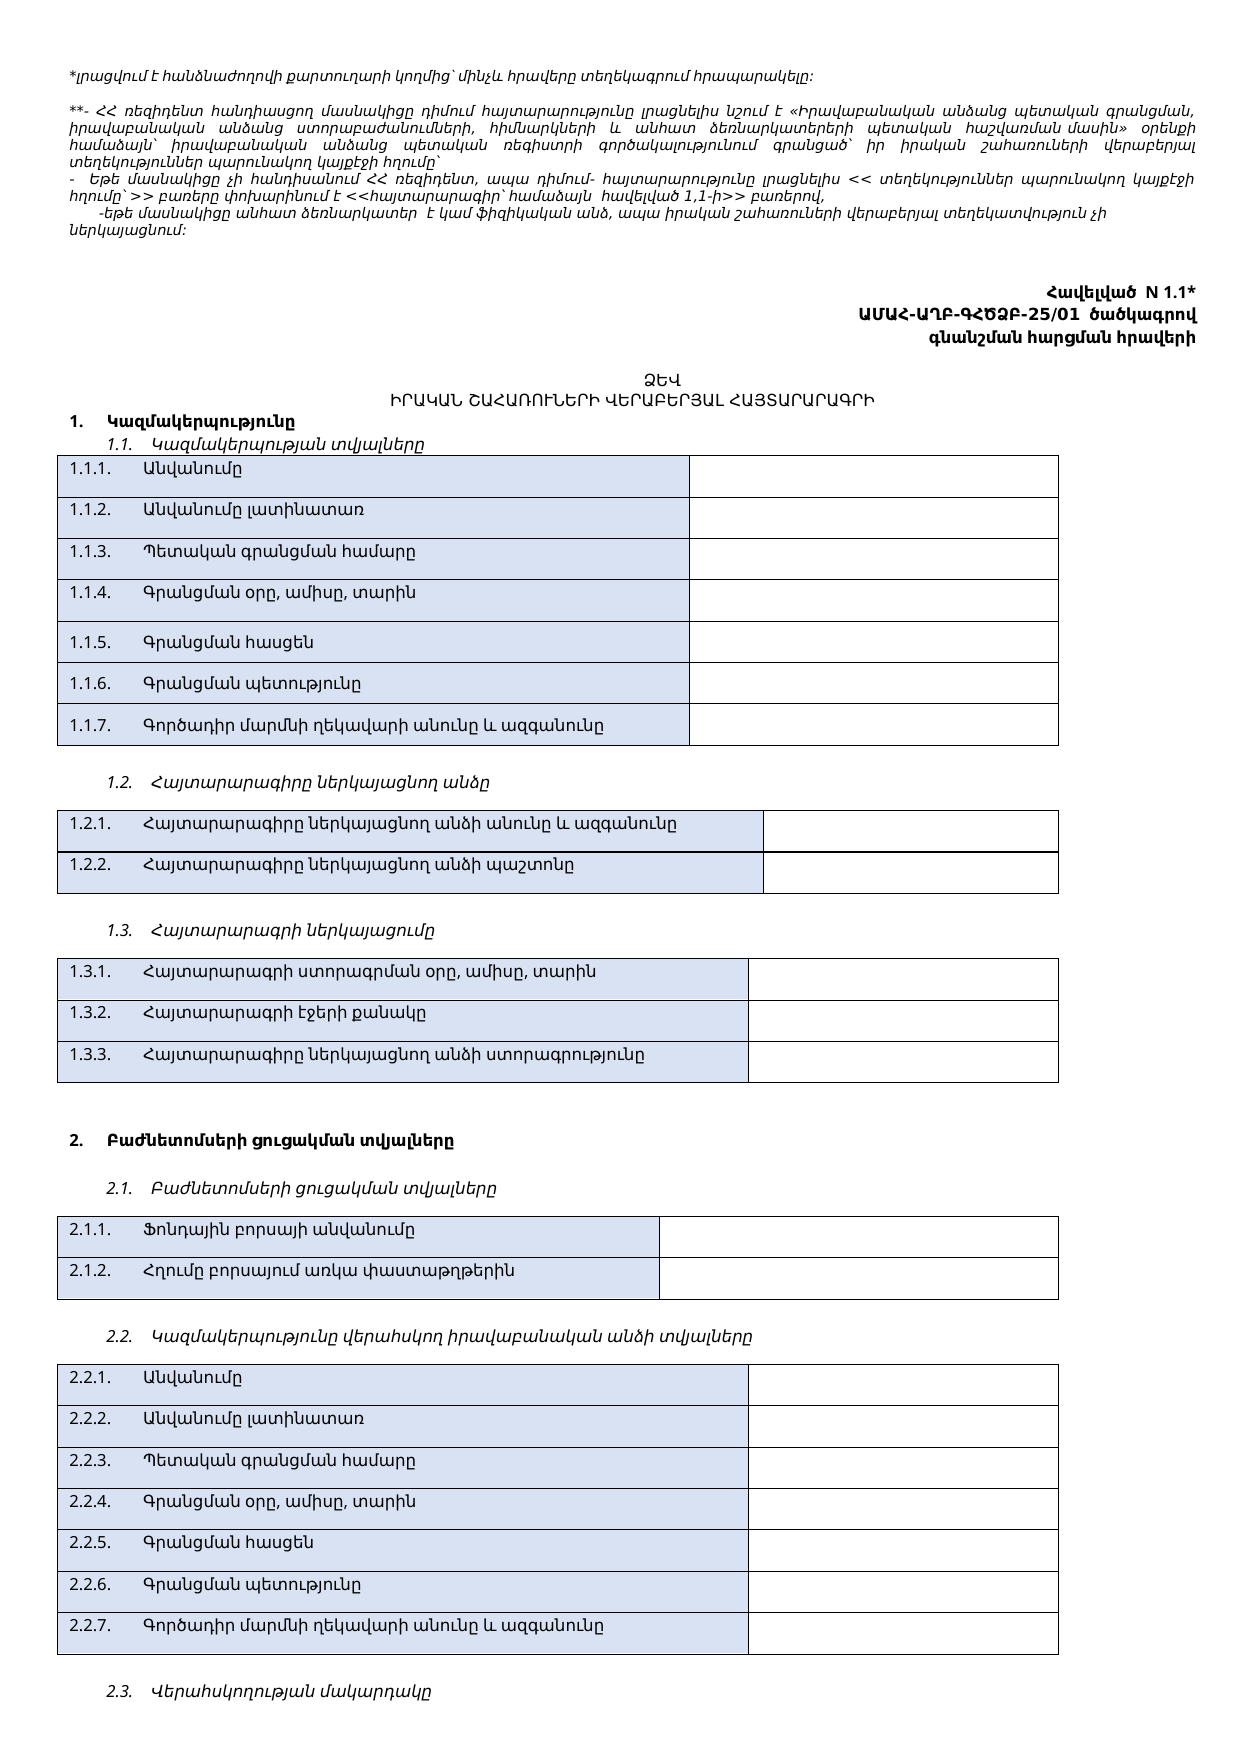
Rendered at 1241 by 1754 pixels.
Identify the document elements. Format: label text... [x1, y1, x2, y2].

table_header [690, 456, 1058, 497]
list Վերահսկողության մակարդակը [106, 1679, 1196, 1702]
text **- ՀՀ ռեզիդենտ հանդիասցող մասնակիցը դիմում հայտարարությունը լրացնելիս նշում է «Իրավաբանական անձանց պետական գրանցման, իրավաբանական անձանց ստորաբաժանումների, հիմնարկների և անհատ ձեռնարկատերերի պետական հաշվառման մասին» օրենքի համաձայն՝ իրավաբանական անձանց պետական ռեգիստրի գործակալությունում գրանցած՝ իր իրական շահառուների վերաբերյալ տեղեկություններ պարունակող կայքէջի հղումը՝ [69, 103, 1196, 171]
table_header Ֆոնդային բորսայի անվանումը [58, 1217, 659, 1257]
table_cell [749, 1613, 1058, 1653]
text ԻՐԱԿԱՆ ՇԱՀԱՌՈՒՆԵՐԻ ՎԵՐԱԲԵՐՅԱԼ ՀԱՅՏԱՐԱՐԱԳՐԻ [69, 390, 1196, 410]
table_header Հայտարարագիրը ներկայացնող անձի անունը և ազգանունը [58, 811, 763, 851]
list Կազմակերպության տվյալները [106, 432, 1196, 455]
text Հավելված N 1.1* [69, 280, 1196, 303]
text -եթե մասնակիցը անհատ ձեռնարկատեր է կամ ֆիզիկական անձ, ապա իրական շահառուների վերաբերյալ տեղեկատվություն չի ներկայացնում: [69, 205, 1196, 239]
table_cell Գրանցման հասցեն [58, 622, 689, 662]
table_cell [690, 704, 1058, 745]
table_cell Պետական գրանցման համարը [58, 1448, 748, 1488]
table_header [660, 1217, 1058, 1257]
list Կազմակերպությունը վերահսկող իրավաբանական անձի տվյալները [106, 1324, 1196, 1347]
table_header [749, 1365, 1058, 1405]
table_header Անվանումը [58, 456, 689, 497]
table_cell Հայտարարագիրը ներկայացնող անձի պաշտոնը [58, 853, 763, 893]
table_cell Անվանումը լատինատառ [58, 1406, 748, 1447]
table_cell Հայտարարագրի էջերի քանակը [58, 1001, 748, 1041]
table_cell [690, 580, 1058, 621]
list Կազմակերպությունը [69, 410, 1196, 432]
list Հայտարարագրի ներկայացումը [106, 919, 1196, 942]
table_cell Գրանցման օրը, ամիսը, տարին [58, 580, 689, 621]
table_cell [690, 539, 1058, 579]
table_cell [690, 622, 1058, 662]
table_cell Պետական գրանցման համարը [58, 539, 689, 579]
list Բաժնետոմսերի ցուցակման տվյալները [106, 1176, 1196, 1199]
table_cell Գրանցման պետությունը [58, 1572, 748, 1612]
list Բաժնետոմսերի ցուցակման տվյալները [69, 1129, 1196, 1151]
table_cell [749, 1530, 1058, 1571]
table_cell [660, 1258, 1058, 1298]
table_cell [749, 1406, 1058, 1447]
table_cell [749, 1489, 1058, 1529]
table_header Անվանումը [58, 1365, 748, 1405]
table_cell [749, 1448, 1058, 1488]
table_header [749, 959, 1058, 999]
table_cell [764, 853, 1058, 893]
table_header [764, 811, 1058, 851]
table_cell [749, 1572, 1058, 1612]
table_cell Հայտարարագիրը ներկայացնող անձի ստորագրությունը [58, 1042, 748, 1082]
text - Եթե մասնակիցը չի հանդիսանում ՀՀ ռեզիդենտ, ապա դիմում- հայտարարությունը լրացնելիս << տեղեկություններ պարունակող կայքէջի հղումը՝ >> բառերը փոխարինում է <<հայտարարագիր՝ համաձայն հավելված 1,1-ի>> բառերով, [69, 171, 1196, 205]
table_cell Գործադիր մարմնի ղեկավարի անունը և ազգանունը [58, 1613, 748, 1653]
table_cell Գրանցման հասցեն [58, 1530, 748, 1571]
text գնանշման հարցման հրավերի [69, 326, 1196, 348]
text *լրացվում է հանձնաժողովի քարտուղարի կողմից` մինչև հրավերը տեղեկագրում հրապարակելը: [69, 66, 1196, 86]
table_cell Անվանումը լատինատառ [58, 498, 689, 538]
table_header Հայտարարագրի ստորագրման օրը, ամիսը, տարին [58, 959, 748, 999]
list Հայտարարագիրը ներկայացնող անձը [106, 771, 1196, 793]
table_cell Գրանցման օրը, ամիսը, տարին [58, 1489, 748, 1529]
text ՁԵՎ [69, 371, 1196, 390]
table_cell [690, 663, 1058, 703]
table_cell [749, 1001, 1058, 1041]
table_cell [690, 498, 1058, 538]
table_cell Գրանցման պետությունը [58, 663, 689, 703]
table_cell Հղումը բորսայում առկա փաստաթղթերին [58, 1258, 659, 1298]
table_cell [749, 1042, 1058, 1082]
table_cell Գործադիր մարմնի ղեկավարի անունը և ազգանունը [58, 704, 689, 745]
text ԱՄԱՀ-ԱՂԲ-ԳՀԾՁԲ-25/01 ծածկագրով [69, 303, 1196, 326]
